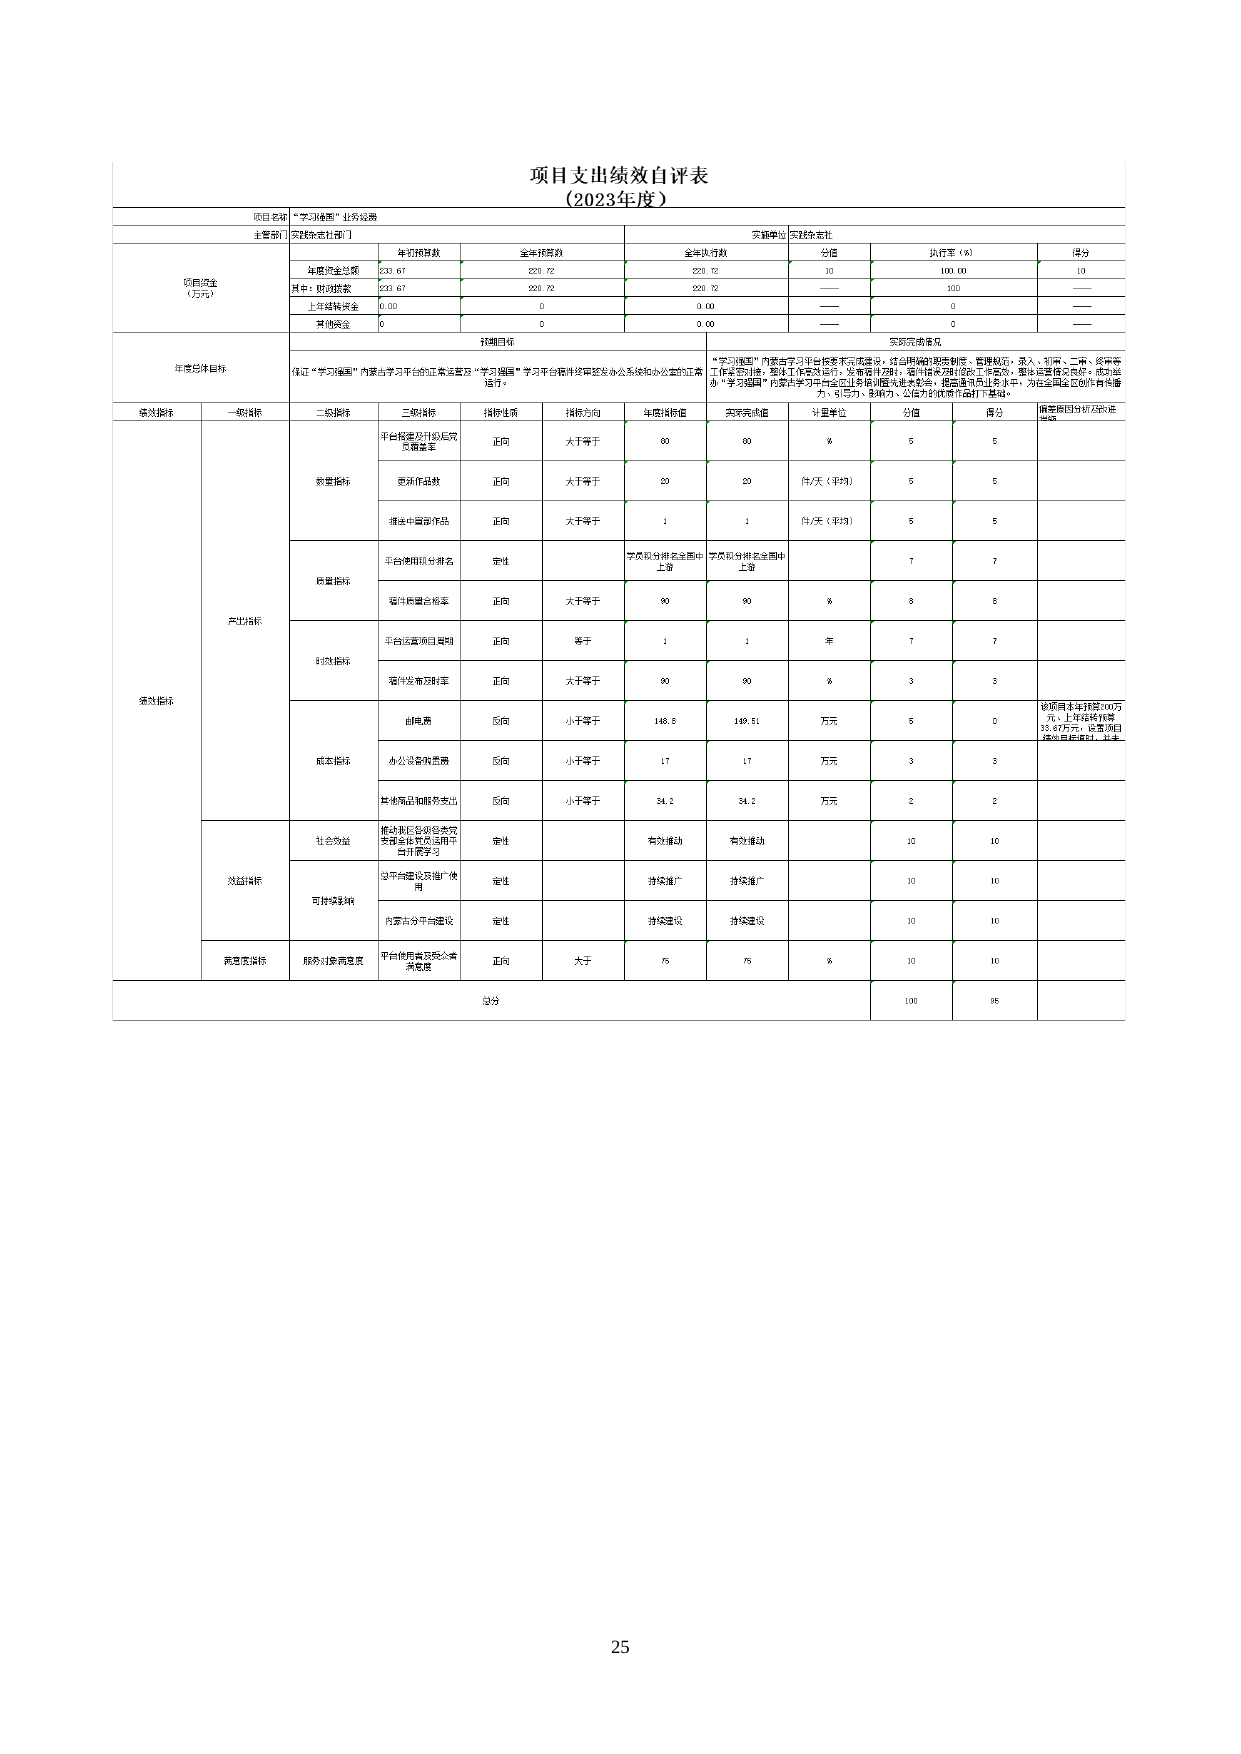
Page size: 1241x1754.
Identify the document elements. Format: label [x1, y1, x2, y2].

picture [112, 162, 1126, 1021]
